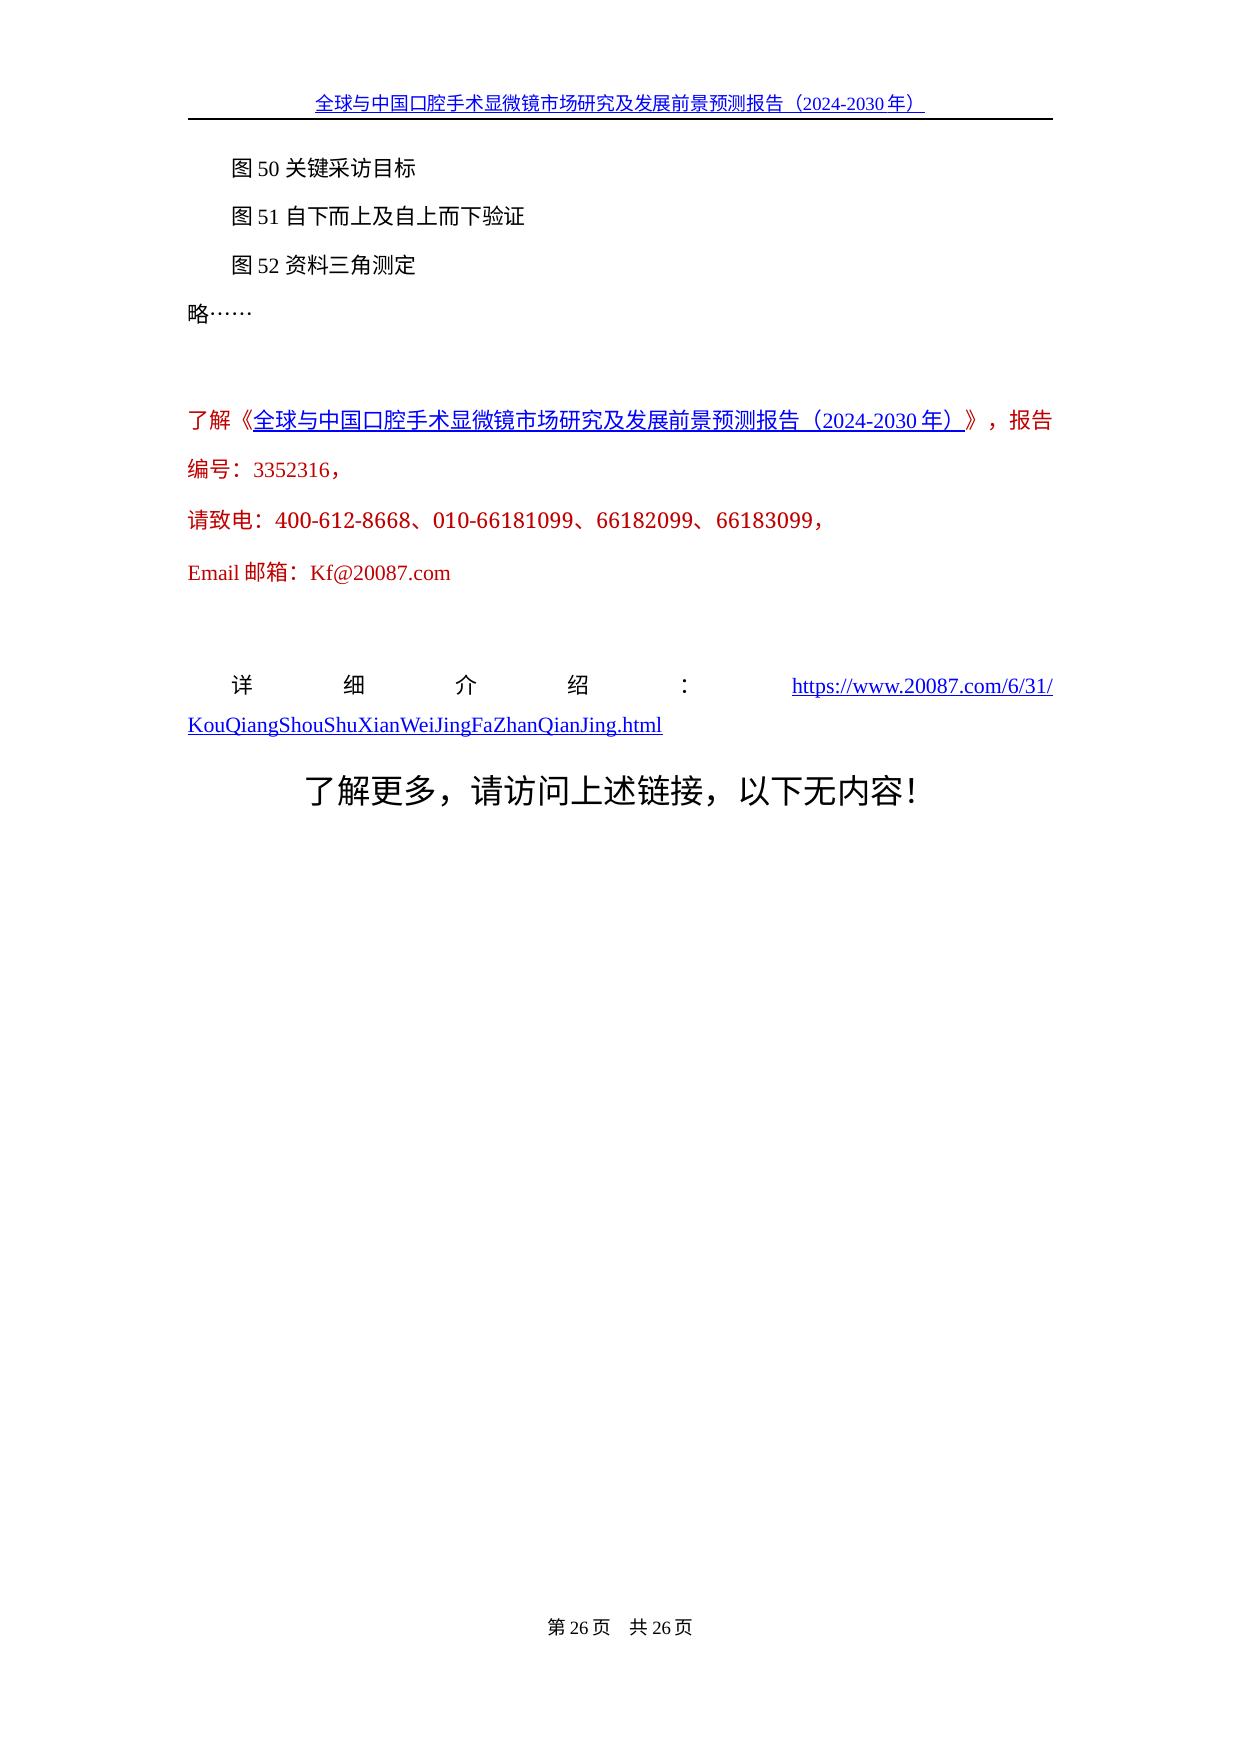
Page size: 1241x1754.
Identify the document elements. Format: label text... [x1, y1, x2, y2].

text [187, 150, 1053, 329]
text 详细介绍：https://www.20087.com/6/31/KouQiangShouShuXianWeiJingFaZhanQianJing.html [187, 668, 1053, 741]
title 了解更多，请访问上述链接，以下无内容！ [187, 757, 1053, 822]
text Email邮箱：Kf@20087.com [187, 555, 1053, 587]
text 了解《全球与中国口腔手术显微镜市场研究及发展前景预测报告（2024-2030年）》，报告编号：3352316， [187, 403, 1053, 484]
text 请致电：400-612-8668、010-66181099、66182099、66183099， [187, 503, 1053, 536]
